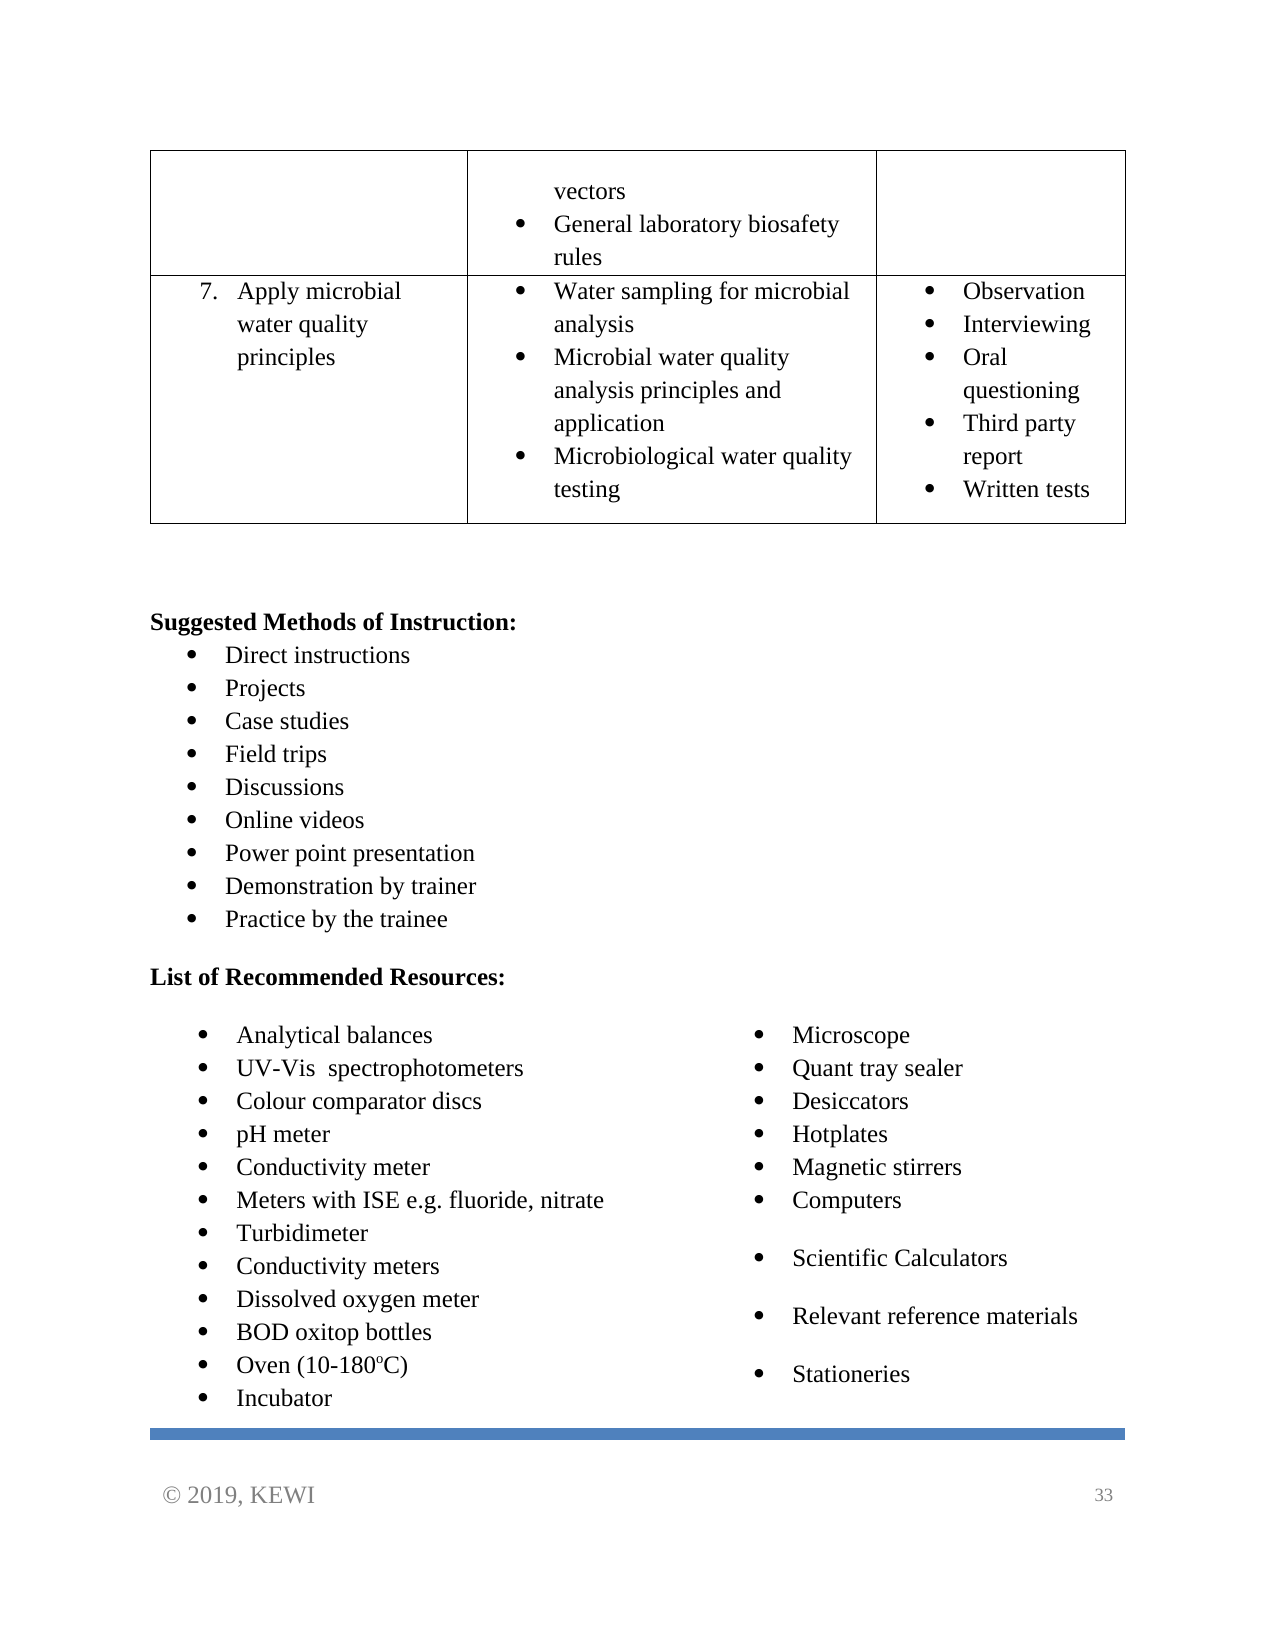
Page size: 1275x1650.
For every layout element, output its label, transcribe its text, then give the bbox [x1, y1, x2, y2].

table_cell Water sampling for microbial analysis Microbial water quality analysis principles and application Microbiological water quality testing [468, 276, 876, 523]
list Online videos [187, 805, 1125, 834]
list Field trips [187, 739, 1125, 768]
table_cell Apply microbial water quality principles [151, 276, 467, 523]
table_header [706, 995, 1125, 1416]
list Direct instructions [187, 640, 1125, 669]
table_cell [877, 151, 1125, 275]
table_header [150, 995, 706, 1416]
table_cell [468, 151, 876, 275]
text Suggested Methods of Instruction: [150, 607, 1125, 636]
list Practice by the trainee [187, 904, 1125, 933]
list Power point presentation [187, 838, 1125, 867]
text List of Recommended Resources: [150, 962, 1125, 991]
table_cell Observation Interviewing Oral questioning Third party report Written tests [877, 276, 1125, 523]
list Demonstration by trainer [187, 871, 1125, 900]
list Discussions [187, 772, 1125, 801]
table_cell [151, 151, 467, 275]
list Projects [187, 673, 1125, 702]
list Case studies [187, 706, 1125, 735]
